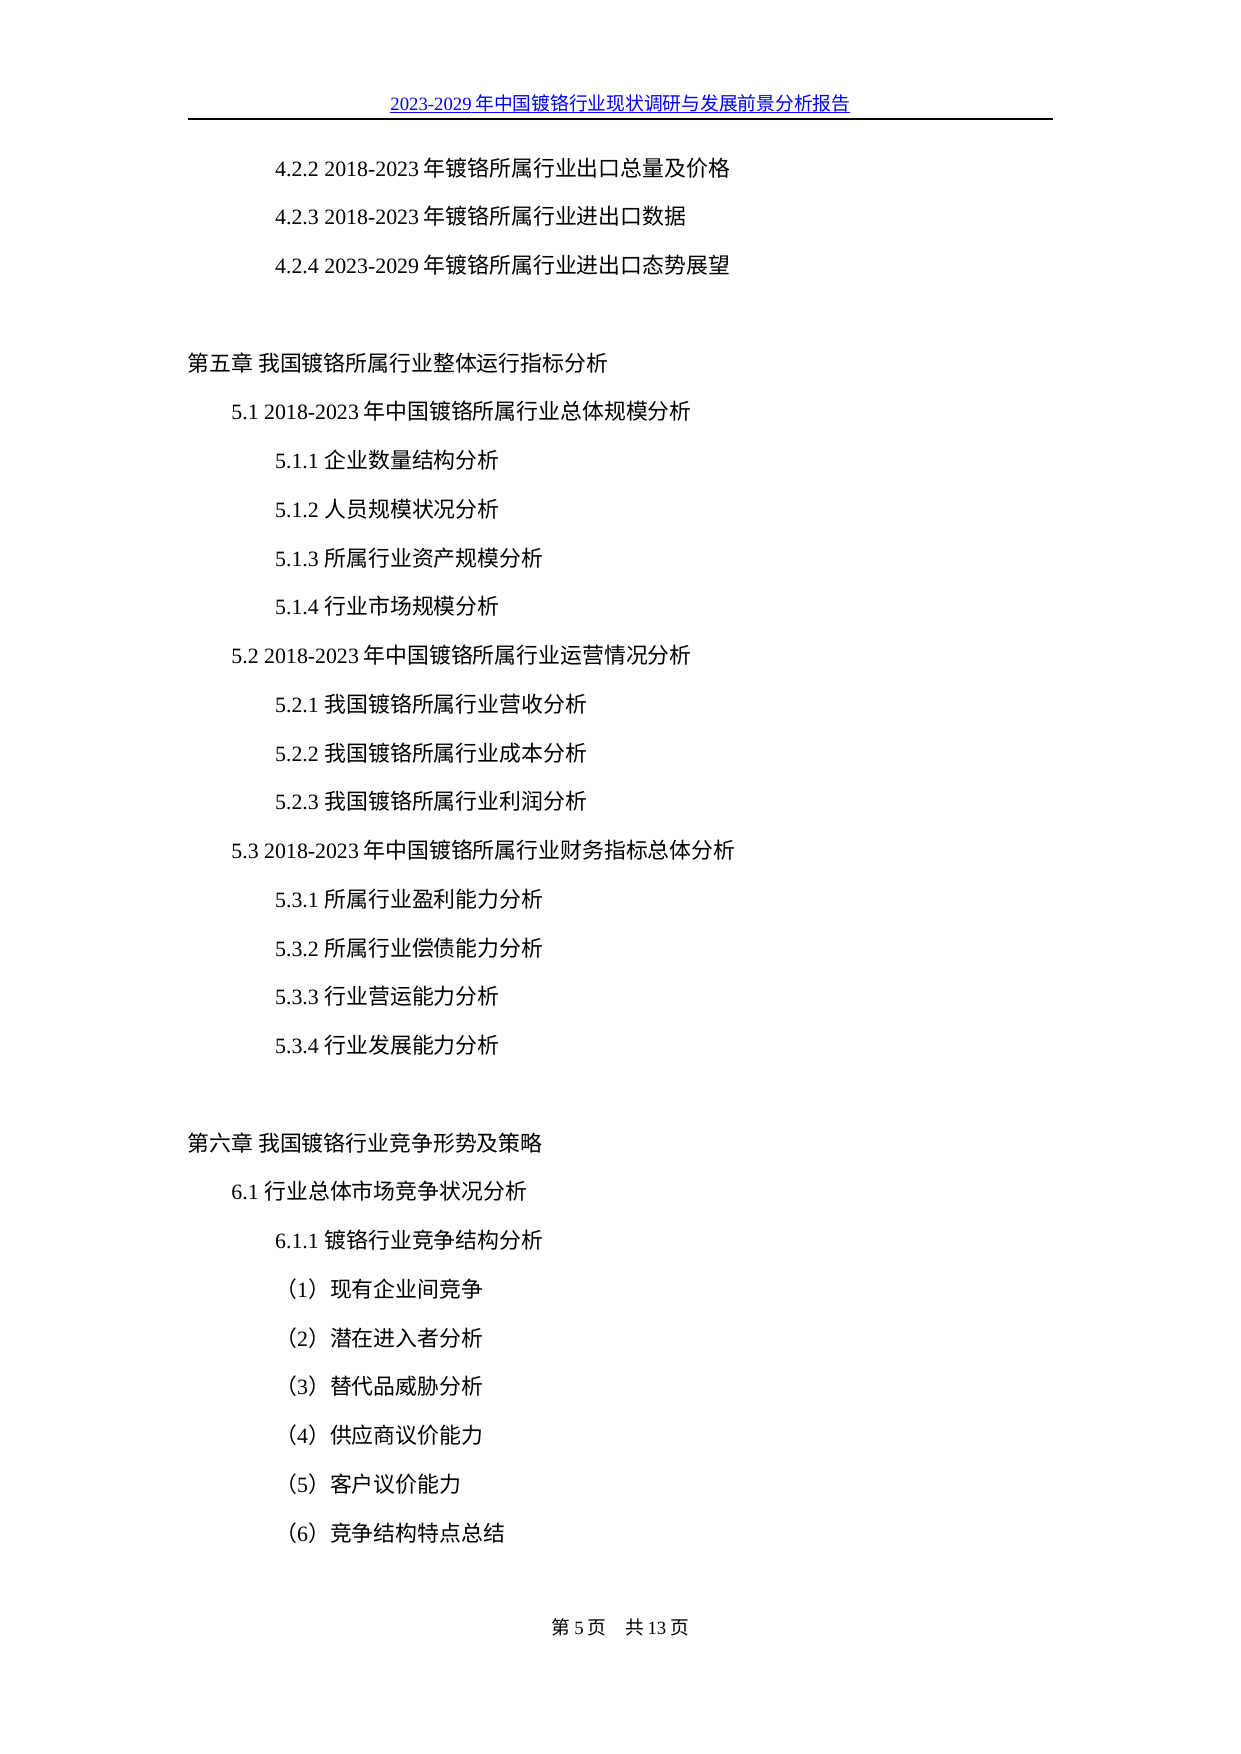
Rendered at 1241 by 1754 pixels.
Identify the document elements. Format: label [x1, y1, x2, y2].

text [187, 150, 1053, 1548]
